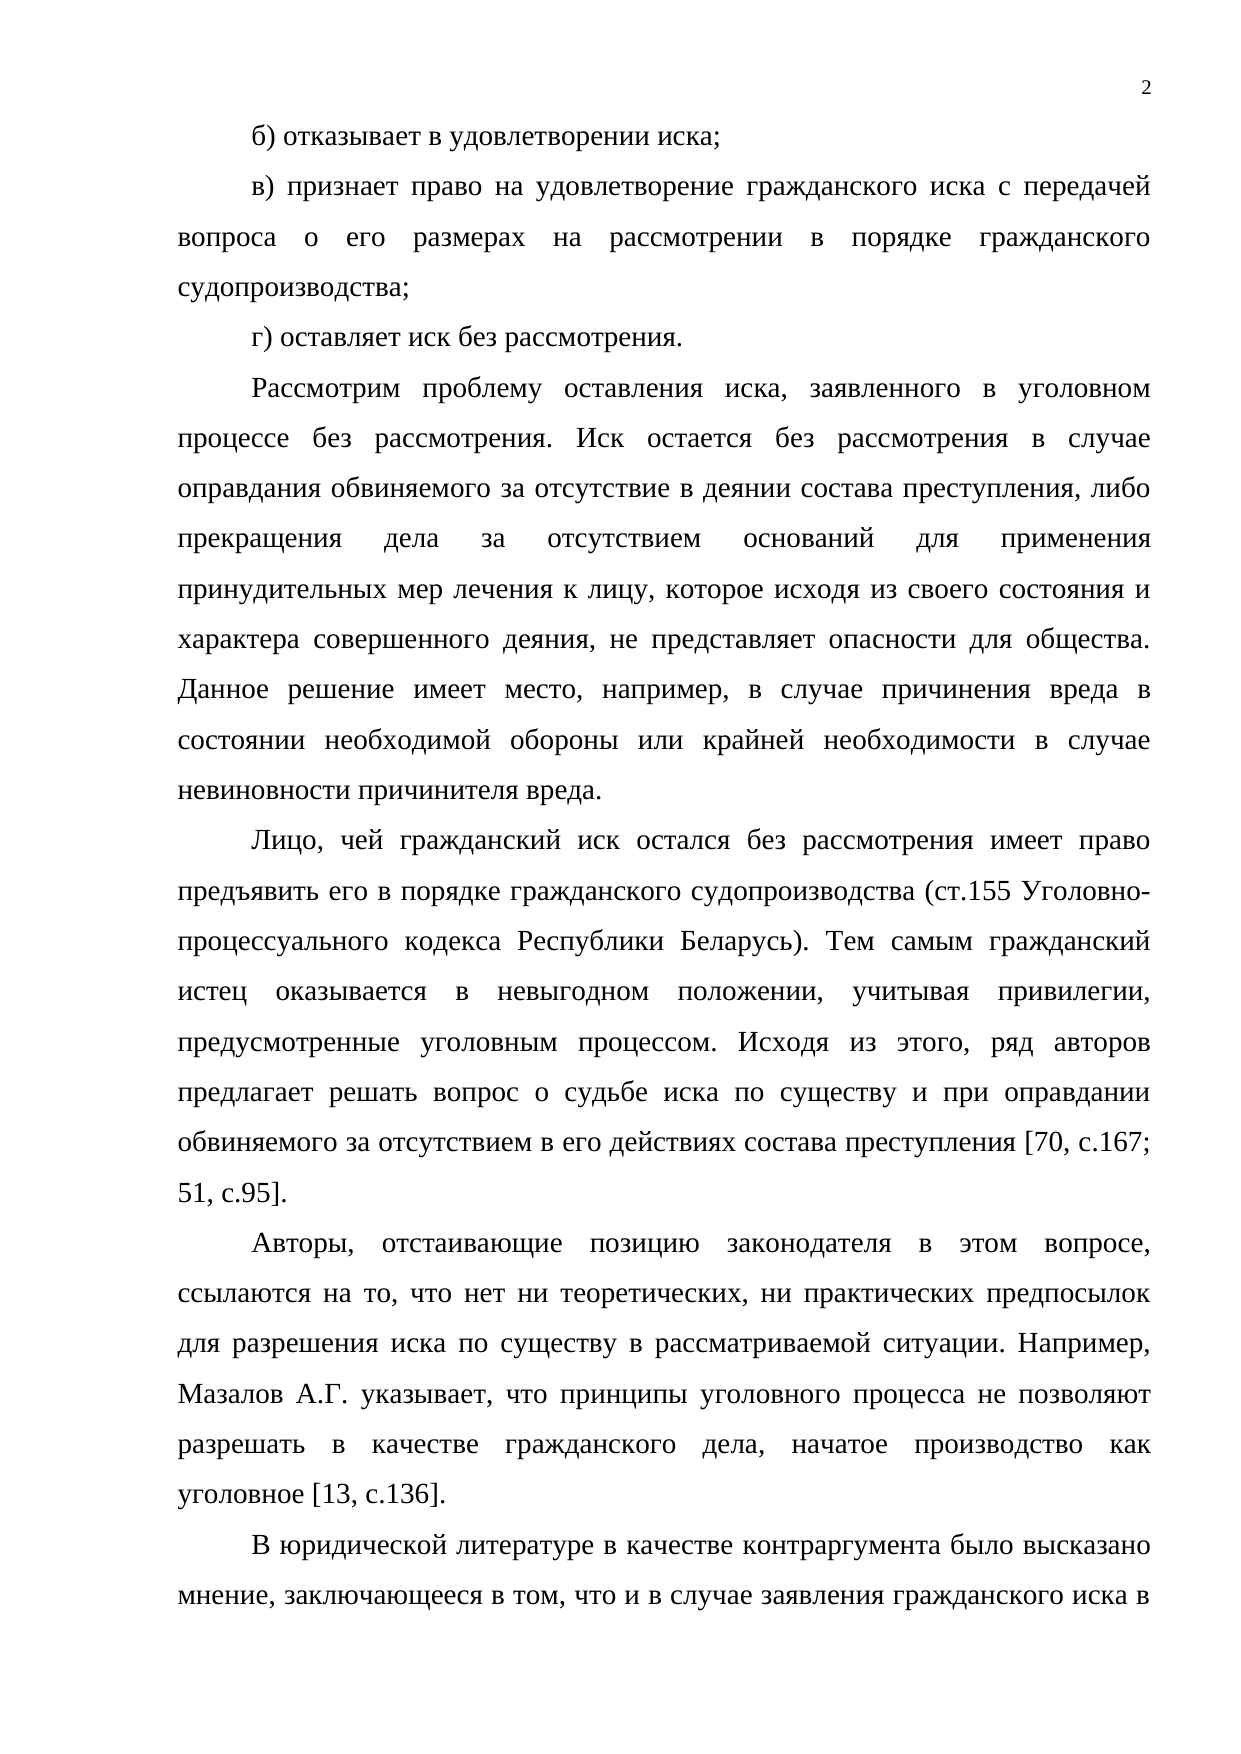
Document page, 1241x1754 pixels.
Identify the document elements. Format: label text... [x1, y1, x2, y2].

text Лицо, чей гражданский иск остался без рассмотрения имеет право предъявить его в порядке гражданского судопроизводства (ст.155 Уголовно-процессуального кодекса Республики Беларусь). Тем самым гражданский истец оказывается в невыгодном положении, учитывая привилегии, предусмотренные уголовным процессом. Исходя из этого, ряд авторов предлагает решать вопрос о судьбе иска по существу и при оправдании обвиняемого за отсутствием в его действиях состава преступления [70, с.167; 51, с.95]. [177, 822, 1152, 1208]
text Авторы, отстаивающие позицию законодателя в этом вопросе, ссылаются на то, что нет ни теоретических, ни практических предпосылок для разрешения иска по существу в рассматриваемой ситуации. Например, Мазалов А.Г. указывает, что принципы уголовного процесса не позволяют разрешать в качестве гражданского дела, начатое производство как уголовное [13, с.136]. [177, 1225, 1152, 1510]
text в) признает право на удовлетворение гражданского иска с передачей вопроса о его размерах на рассмотрении в порядке гражданского судопроизводства; [177, 168, 1152, 303]
text б) отказывает в удовлетворении иска; [177, 118, 1152, 152]
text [177, 1527, 1152, 1611]
text Рассмотрим проблему оставления иска, заявленного в уголовном процессе без рассмотрения. Иск остается без рассмотрения в случае оправдания обвиняемого за отсутствие в деянии состава преступления, либо прекращения дела за отсутствием оснований для применения принудительных мер лечения к лицу, которое исходя из своего состояния и характера совершенного деяния, не представляет опасности для общества. Данное решение имеет место, например, в случае причинения вреда в состоянии необходимой обороны или крайней необходимости в случае невиновности причинителя вреда. [177, 370, 1152, 806]
text г) оставляет иск без рассмотрения. [177, 319, 1152, 353]
